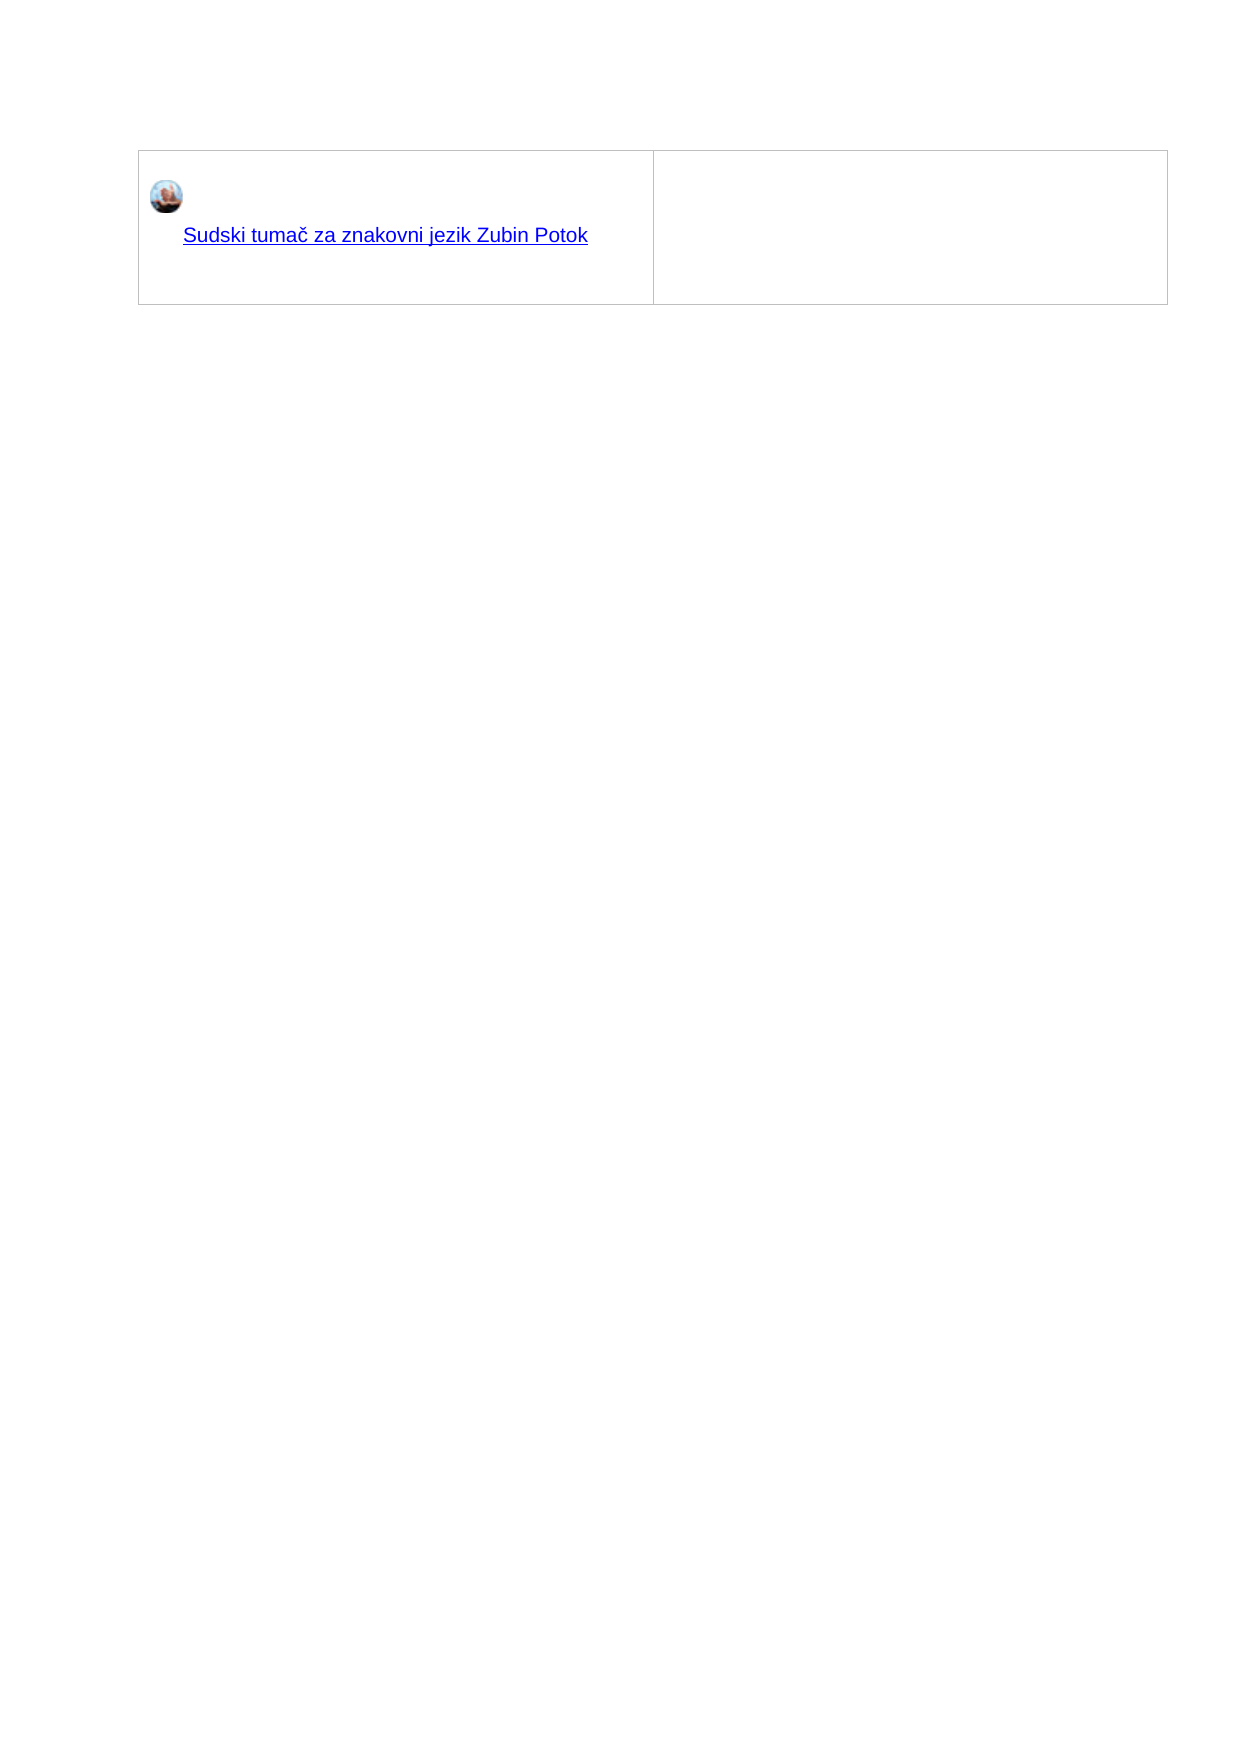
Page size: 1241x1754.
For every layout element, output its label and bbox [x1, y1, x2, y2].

picture [150, 180, 183, 213]
table_header [139, 151, 653, 304]
table_header [654, 151, 1167, 304]
